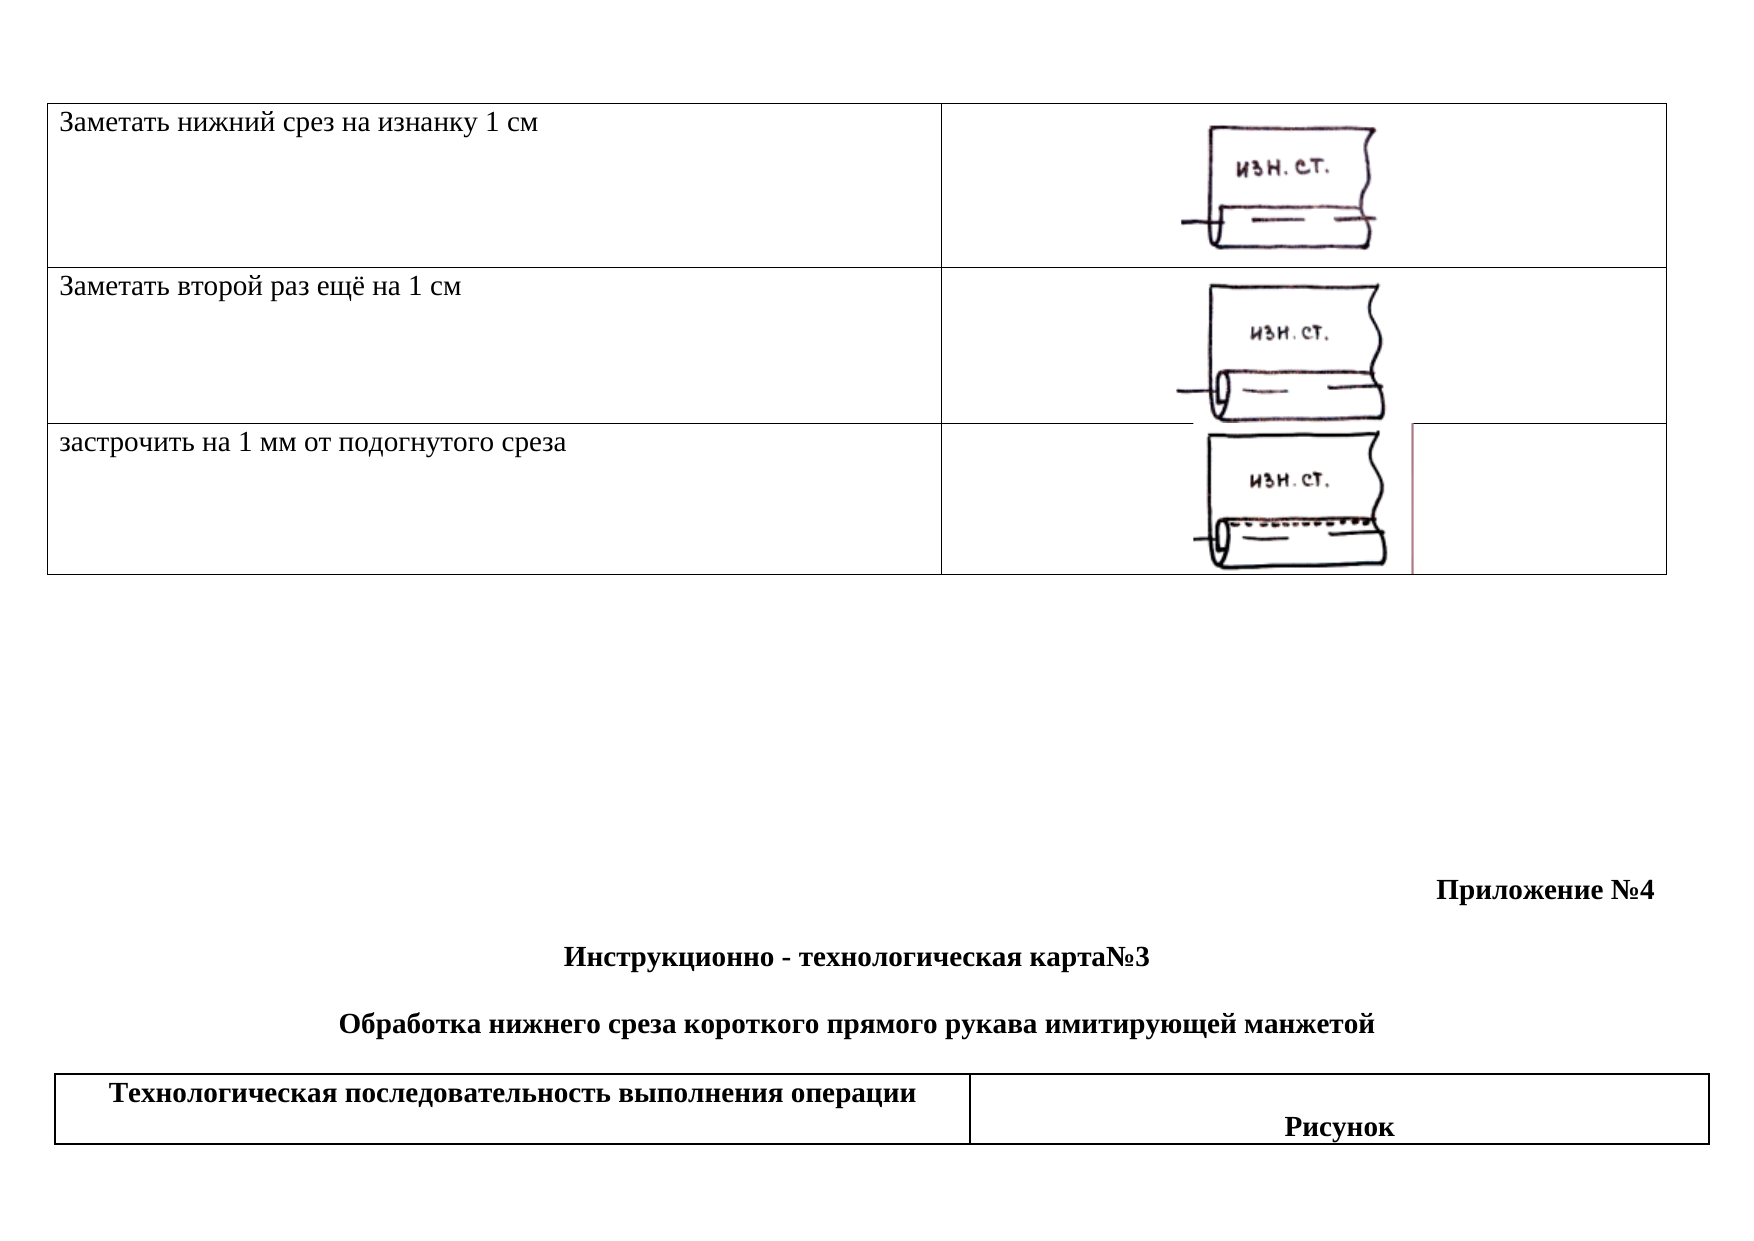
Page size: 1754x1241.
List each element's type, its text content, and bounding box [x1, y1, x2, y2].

table_cell Заметать нижний срез на изнанку 1 см [48, 104, 941, 267]
table_cell [942, 268, 1176, 423]
table_cell [1431, 268, 1666, 423]
table_cell застрочить на 1 мм от подогнутого среза [48, 424, 941, 574]
table_header Рисунок [971, 1075, 1708, 1142]
table_cell Заметать второй раз ещё на 1 см [48, 268, 941, 423]
picture [1176, 268, 1431, 574]
table_cell [1427, 104, 1666, 267]
table_header Технологическая последовательность выполнения операции [56, 1075, 969, 1142]
table_cell [942, 424, 1193, 574]
table_cell [942, 104, 1180, 267]
text Инструкционно - технологическая карта№3 [59, 939, 1655, 973]
text Приложение №4 [59, 872, 1655, 906]
table_cell [1414, 424, 1666, 574]
picture [1180, 104, 1427, 267]
text Обработка нижнего среза короткого прямого рукава имитирующей манжетой [59, 1006, 1655, 1040]
